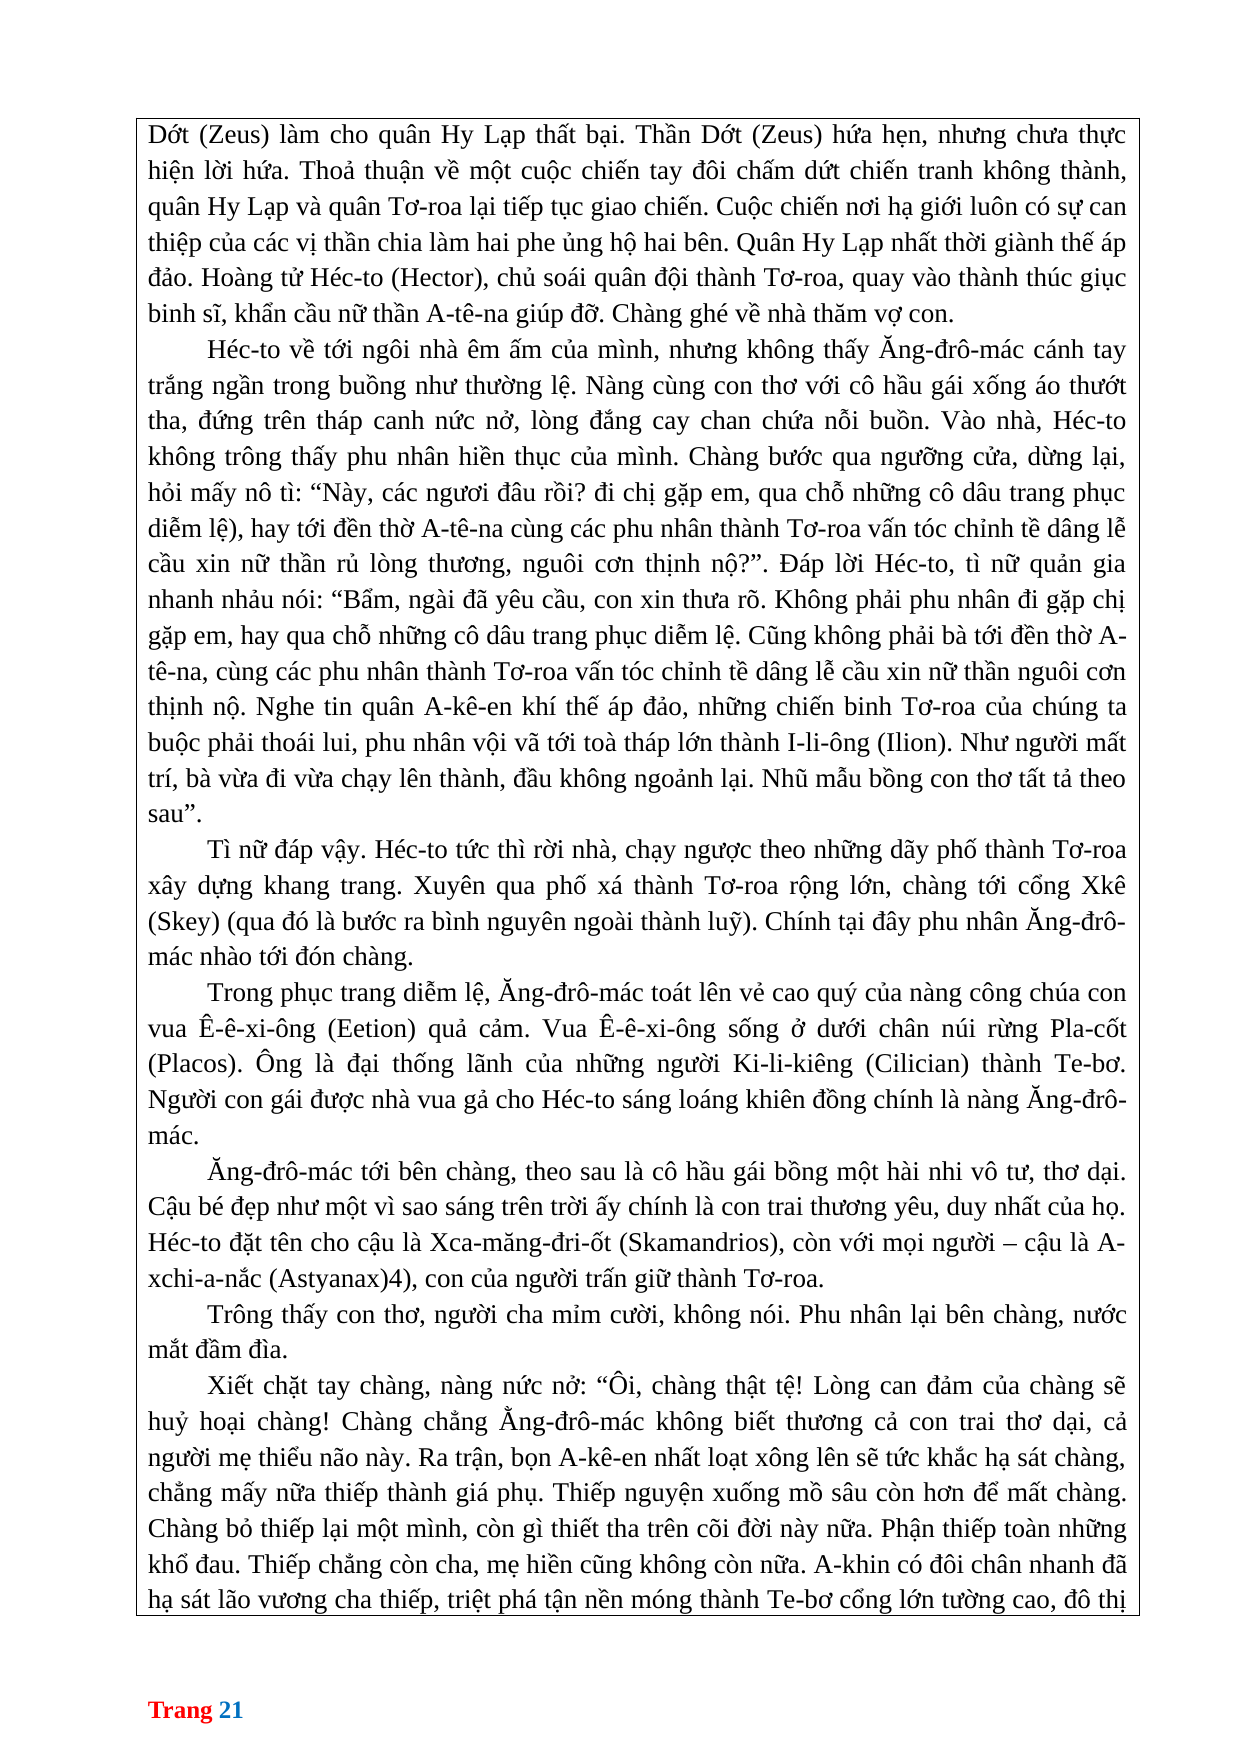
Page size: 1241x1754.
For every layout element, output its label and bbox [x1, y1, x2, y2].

table_header [137, 119, 1139, 1615]
